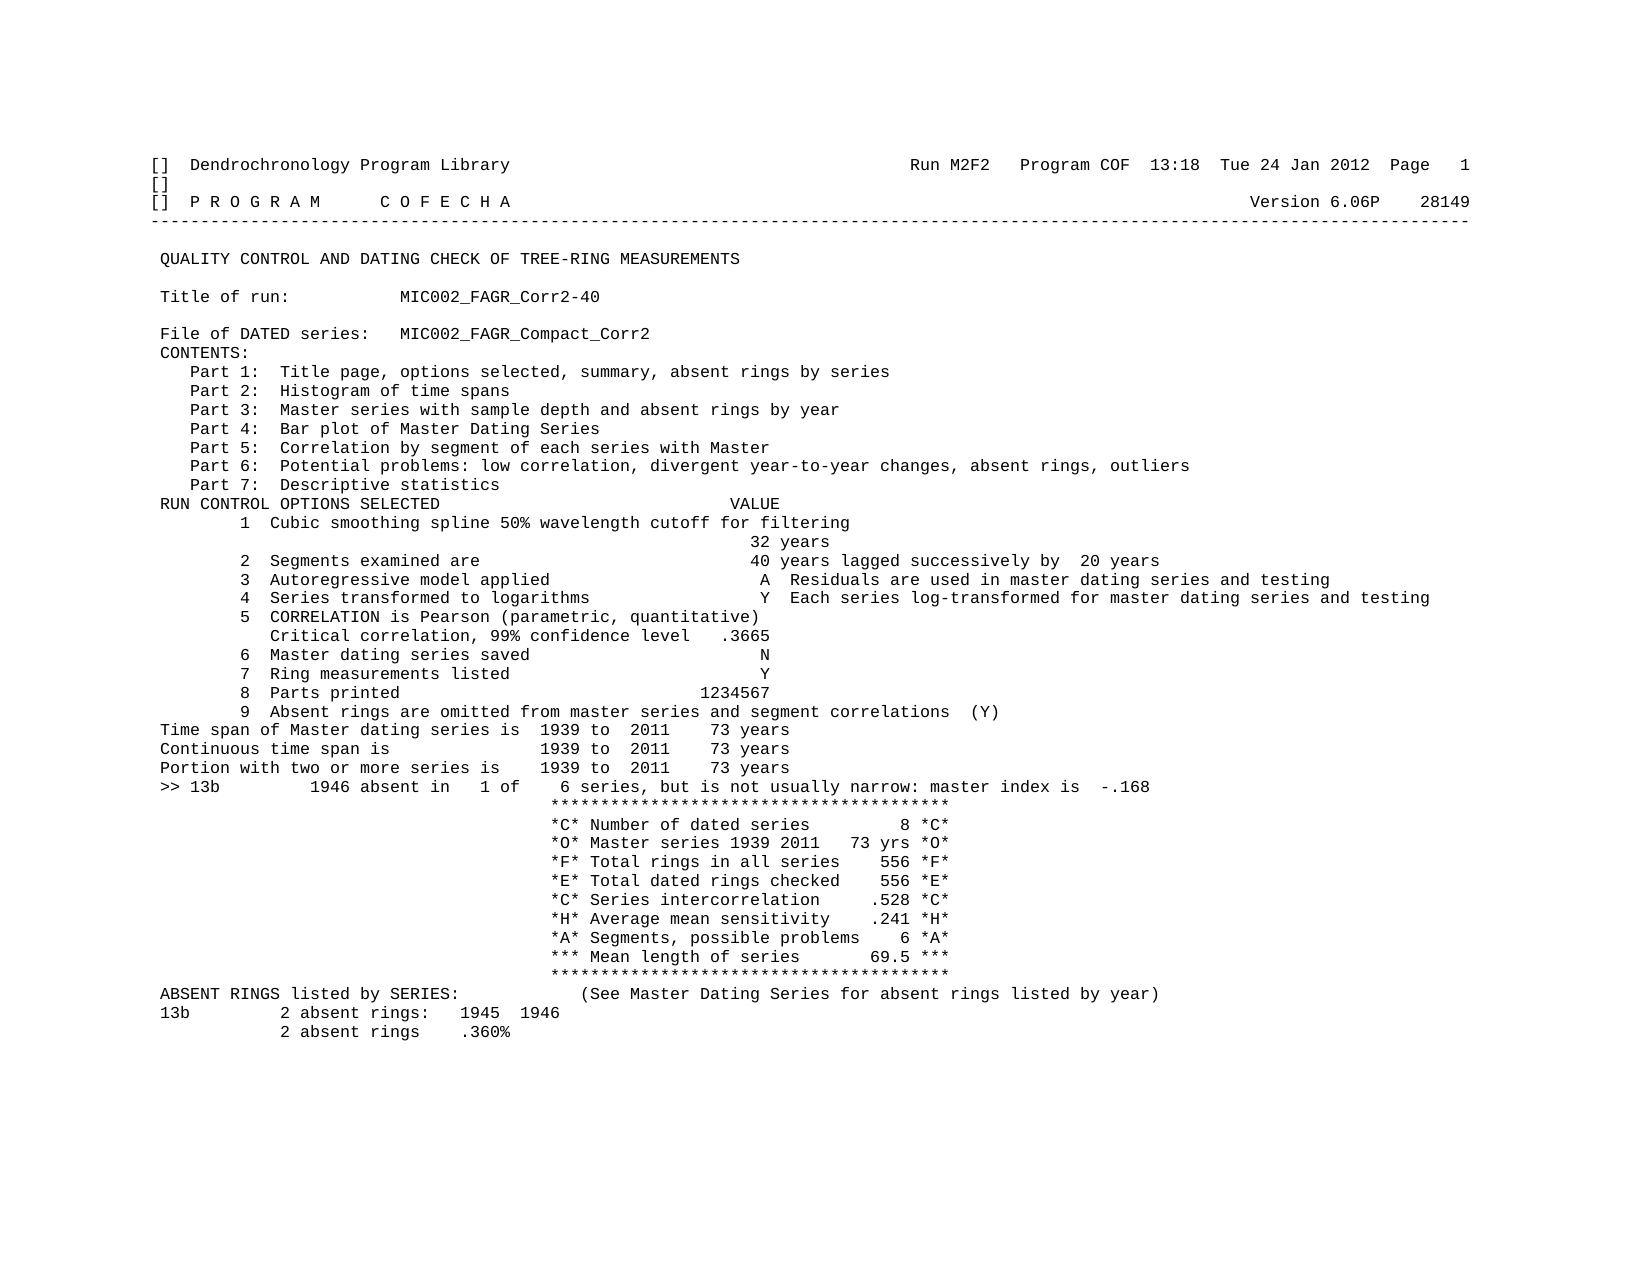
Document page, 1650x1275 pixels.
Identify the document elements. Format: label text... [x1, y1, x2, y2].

text File of DATED series: MIC002_FAGR_Compact_Corr2 [150, 326, 1500, 345]
text 1 Cubic smoothing spline 50% wavelength cutoff for filtering [150, 514, 1500, 533]
text Part 1: Title page, options selected, summary, absent rings by series [150, 364, 1500, 383]
text Title of run: MIC002_FAGR_Corr2-40 [150, 288, 1500, 307]
text Part 6: Potential problems: low correlation, divergent year-to-year changes, absent rings, outliers [150, 458, 1500, 477]
text 9 Absent rings are omitted from master series and segment correlations (Y) [150, 703, 1500, 722]
text [] Dendrochronology Program Library Run M2F2 Program COF 13:18 Tue 24 Jan 2012 Page 1 [150, 156, 1500, 175]
text **************************************** [150, 967, 1500, 986]
text 2 Segments examined are 40 years lagged successively by 20 years [150, 552, 1500, 571]
text *F* Total rings in all series 556 *F* [150, 854, 1500, 873]
text 32 years [150, 533, 1500, 552]
text Part 7: Descriptive statistics [150, 477, 1500, 496]
text *C* Number of dated series 8 *C* [150, 816, 1500, 835]
text 6 Master dating series saved N [150, 647, 1500, 665]
text RUN CONTROL OPTIONS SELECTED VALUE [150, 496, 1500, 514]
text *O* Master series 1939 2011 73 yrs *O* [150, 835, 1500, 854]
text 4 Series transformed to logarithms Y Each series log-transformed for master dating series and testing [150, 590, 1500, 609]
text [] P R O G R A M C O F E C H A Version 6.06P 28149 [150, 194, 1500, 213]
text **************************************** [150, 797, 1500, 816]
text *E* Total dated rings checked 556 *E* [150, 873, 1500, 892]
text Portion with two or more series is 1939 to 2011 73 years [150, 760, 1500, 778]
text *** Mean length of series 69.5 *** [150, 948, 1500, 967]
text Part 3: Master series with sample depth and absent rings by year [150, 401, 1500, 420]
text Part 4: Bar plot of Master Dating Series [150, 420, 1500, 439]
text 5 CORRELATION is Pearson (parametric, quantitative) [150, 609, 1500, 628]
text ------------------------------------------------------------------------------------------------------------------------------------ [150, 213, 1500, 232]
text Time span of Master dating series is 1939 to 2011 73 years [150, 722, 1500, 741]
text 8 Parts printed 1234567 [150, 684, 1500, 703]
text CONTENTS: [150, 345, 1500, 364]
text *A* Segments, possible problems 6 *A* [150, 929, 1500, 948]
text QUALITY CONTROL AND DATING CHECK OF TREE-RING MEASUREMENTS [150, 251, 1500, 269]
text 7 Ring measurements listed Y [150, 665, 1500, 684]
text >> 13b 1946 absent in 1 of 6 series, but is not usually narrow: master index is -.168 [150, 778, 1500, 797]
text 13b 2 absent rings: 1945 1946 [150, 1005, 1500, 1024]
text 2 absent rings .360% [150, 1024, 1500, 1042]
text *C* Series intercorrelation .528 *C* [150, 892, 1500, 911]
text Part 2: Histogram of time spans [150, 383, 1500, 401]
text 3 Autoregressive model applied A Residuals are used in master dating series and testing [150, 571, 1500, 590]
text Critical correlation, 99% confidence level .3665 [150, 628, 1500, 647]
text Continuous time span is 1939 to 2011 73 years [150, 741, 1500, 760]
text *H* Average mean sensitivity .241 *H* [150, 911, 1500, 929]
text Part 5: Correlation by segment of each series with Master [150, 439, 1500, 458]
text [] [150, 175, 1500, 194]
text ABSENT RINGS listed by SERIES: (See Master Dating Series for absent rings listed by year) [150, 986, 1500, 1005]
